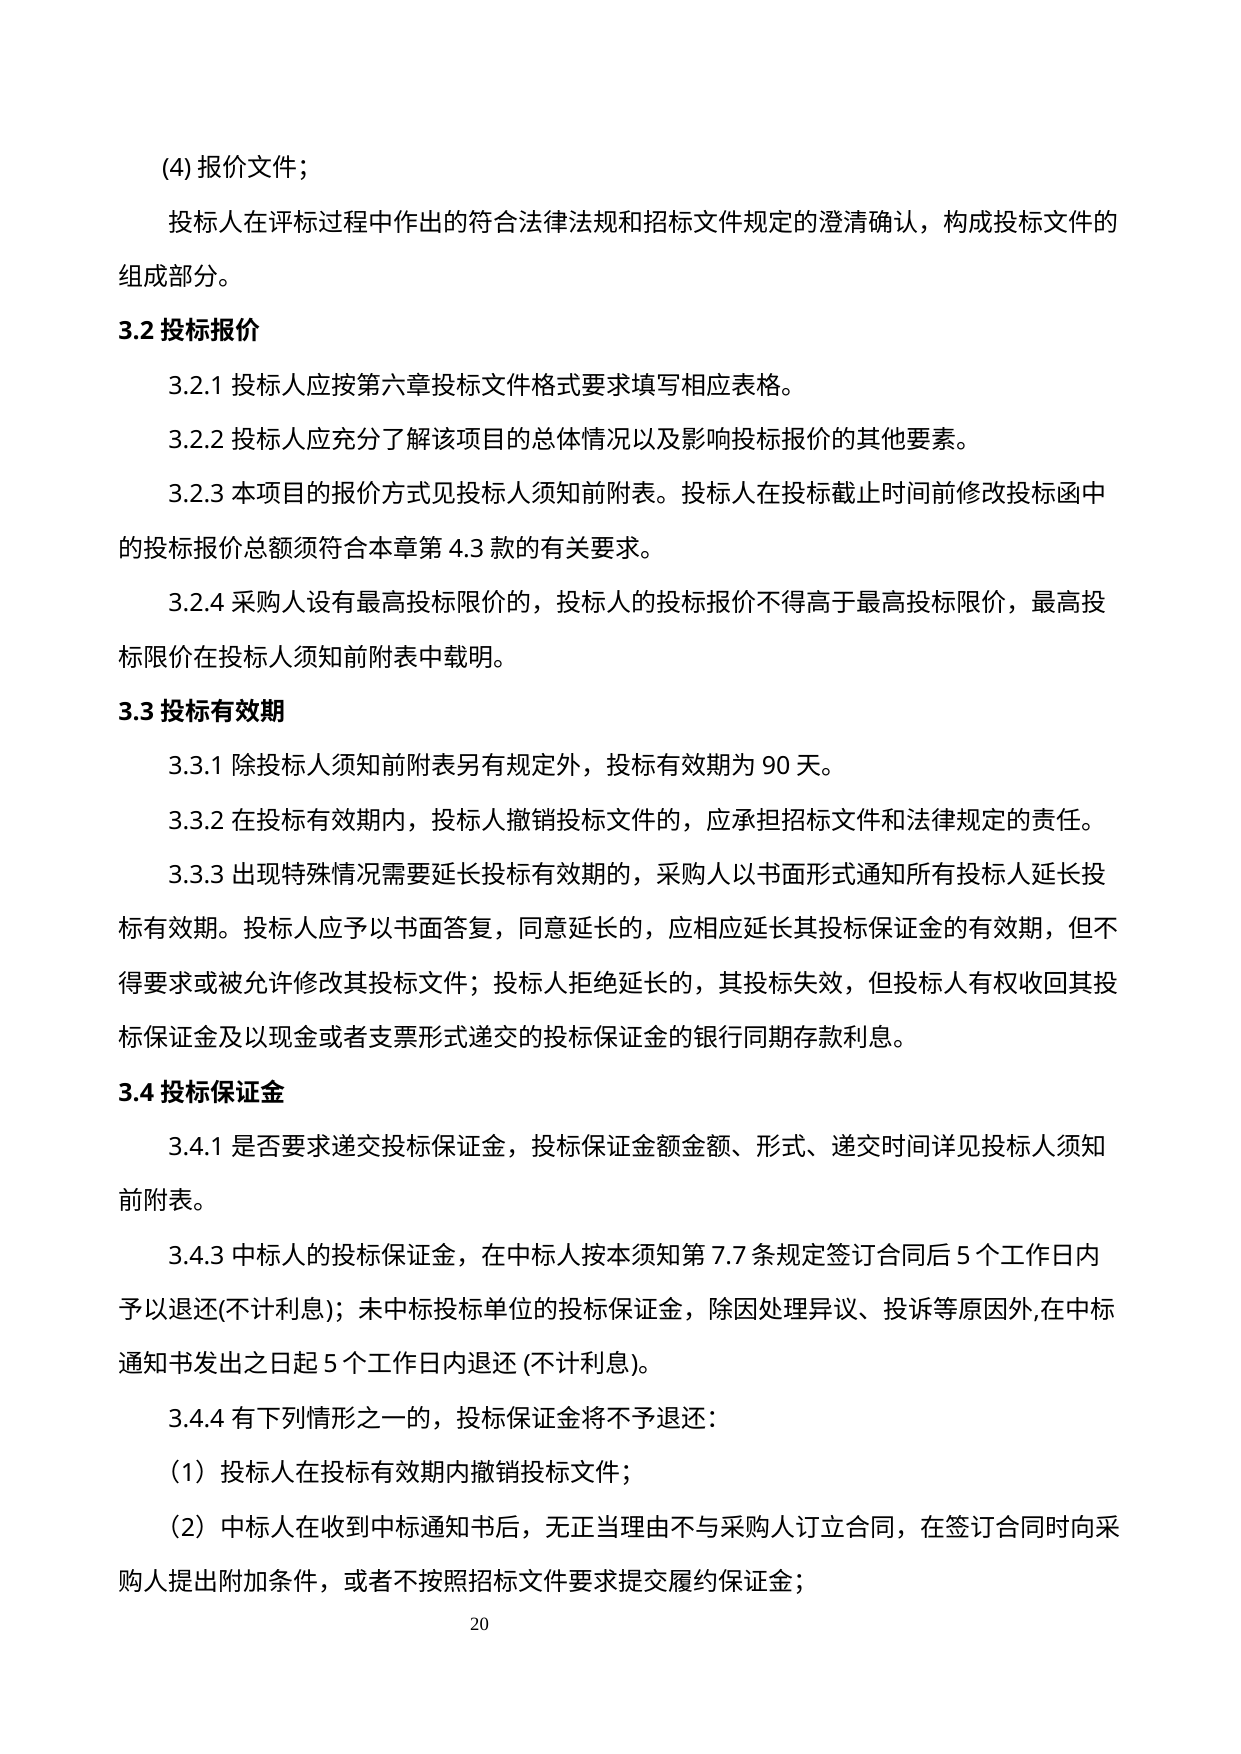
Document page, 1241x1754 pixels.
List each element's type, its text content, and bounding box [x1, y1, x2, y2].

text 3.3.2 在投标有效期内，投标人撤销投标文件的，应承担招标文件和法律规定的责任。 [118, 800, 1122, 836]
text （1）投标人在投标有效期内撤销投标文件； [118, 1453, 1122, 1489]
text 3.3 投标有效期 [118, 691, 1122, 728]
text 3.4.3 中标人的投标保证金，在中标人按本须知第7.7条规定签订合同后5个工作日内予以退还(不计利息)；未中标投标单位的投标保证金，除因处理异议、投诉等原因外,在中标通知书发出之日起5个工作日内退还 (不计利息)。 [118, 1235, 1122, 1380]
list 报价文件； [162, 148, 1122, 184]
text 投标人在评标过程中作出的符合法律法规和招标文件规定的澄清确认，构成投标文件的组成部分。 [118, 202, 1122, 293]
text （2）中标人在收到中标通知书后，无正当理由不与采购人订立合同，在签订合同时向采购人提出附加条件，或者不按照招标文件要求提交履约保证金； [118, 1507, 1122, 1598]
text 3.4.4 有下列情形之一的，投标保证金将不予退还： [118, 1398, 1122, 1434]
text 3.3.3 出现特殊情况需要延长投标有效期的，采购人以书面形式通知所有投标人延长投标有效期。投标人应予以书面答复，同意延长的，应相应延长其投标保证金的有效期，但不得要求或被允许修改其投标文件；投标人拒绝延长的，其投标失效，但投标人有权收回其投标保证金及以现金或者支票形式递交的投标保证金的银行同期存款利息。 [118, 854, 1122, 1054]
text 3.4.1 是否要求递交投标保证金，投标保证金额金额、形式、递交时间详见投标人须知前附表。 [118, 1126, 1122, 1217]
text 3.2.4 采购人设有最高投标限价的，投标人的投标报价不得高于最高投标限价，最高投标限价在投标人须知前附表中载明。 [118, 583, 1122, 673]
text 3.2.2 投标人应充分了解该项目的总体情况以及影响投标报价的其他要素。 [118, 419, 1122, 456]
text 3.2.1 投标人应按第六章投标文件格式要求填写相应表格。 [118, 365, 1122, 401]
text 3.4 投标保证金 [118, 1072, 1122, 1108]
text 3.3.1 除投标人须知前附表另有规定外，投标有效期为 90 天。 [118, 746, 1122, 782]
text 3.2 投标报价 [118, 311, 1122, 347]
text 3.2.3 本项目的报价方式见投标人须知前附表。投标人在投标截止时间前修改投标函中的投标报价总额须符合本章第 4.3 款的有关要求。 [118, 474, 1122, 564]
